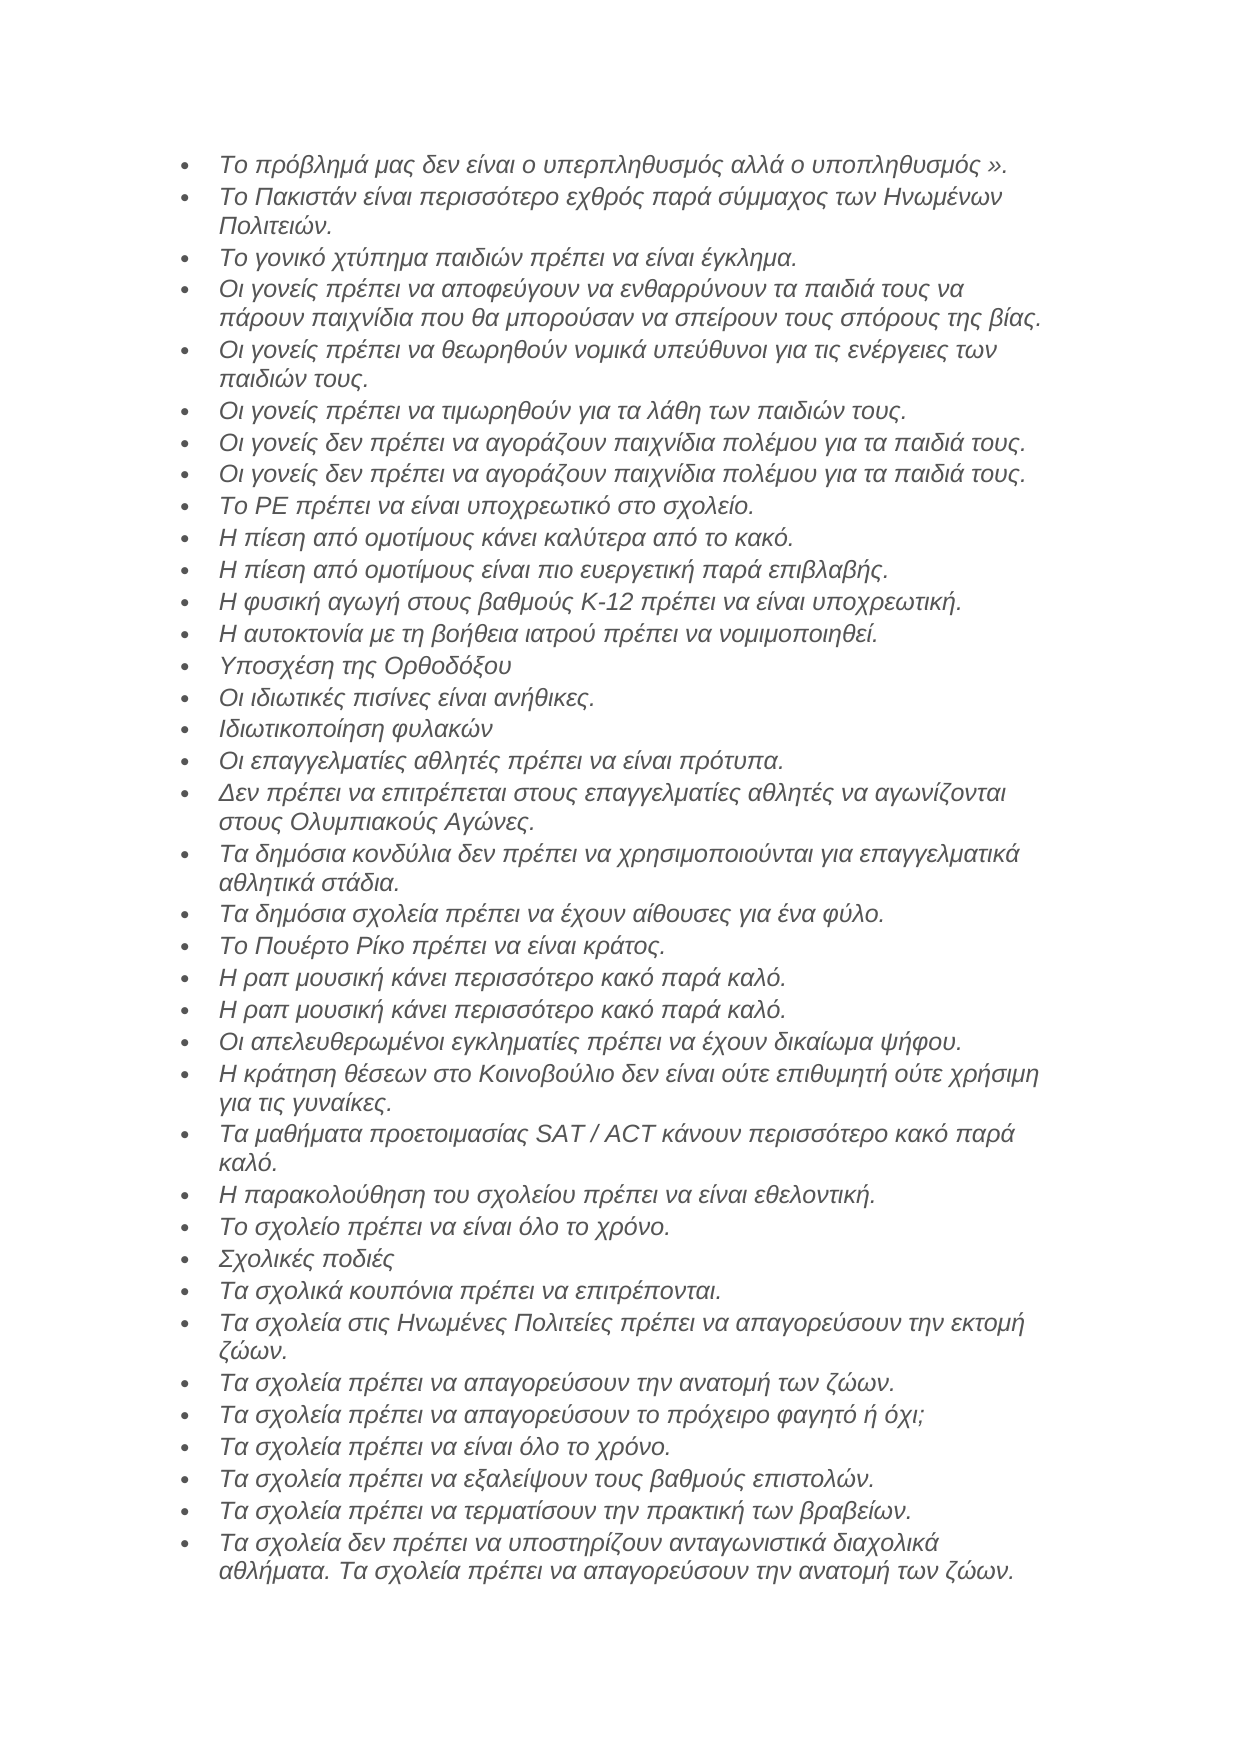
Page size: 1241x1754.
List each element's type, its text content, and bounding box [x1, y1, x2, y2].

list Τα σχολεία πρέπει να εξαλείψουν τους βαθμούς επιστολών. [181, 1464, 1053, 1492]
list Η παρακολούθηση του σχολείου πρέπει να είναι εθελοντική. [181, 1180, 1053, 1209]
list Οι γονείς δεν πρέπει να αγοράζουν παιχνίδια πολέμου για τα παιδιά τους. [181, 459, 1053, 488]
list Το Πακιστάν είναι περισσότερο εχθρός παρά σύμμαχος των Ηνωμένων Πολιτειών. [181, 182, 1053, 239]
list Τα δημόσια σχολεία πρέπει να έχουν αίθουσες για ένα φύλο. [181, 899, 1053, 928]
list Η πίεση από ομοτίμους κάνει καλύτερα από το κακό. [181, 523, 1053, 552]
list Ιδιωτικοποίηση φυλακών [181, 714, 1053, 743]
list Οι γονείς δεν πρέπει να αγοράζουν παιχνίδια πολέμου για τα παιδιά τους. [181, 427, 1053, 456]
list Τα σχολεία στις Ηνωμένες Πολιτείες πρέπει να απαγορεύσουν την εκτομή ζώων. [181, 1307, 1053, 1365]
list Το Πουέρτο Ρίκο πρέπει να είναι κράτος. [181, 931, 1053, 960]
list Τα σχολεία πρέπει να απαγορεύσουν την ανατομή των ζώων. [181, 1368, 1053, 1397]
list Το σχολείο πρέπει να είναι όλο το χρόνο. [181, 1212, 1053, 1241]
list Το γονικό χτύπημα παιδιών πρέπει να είναι έγκλημα. [181, 242, 1053, 271]
list Τα σχολεία πρέπει να απαγορεύσουν το πρόχειρο φαγητό ή όχι; [181, 1400, 1053, 1429]
list Η αυτοκτονία με τη βοήθεια ιατρού πρέπει να νομιμοποιηθεί. [181, 619, 1053, 647]
list Η ραπ μουσική κάνει περισσότερο κακό παρά καλό. [181, 963, 1053, 992]
list Τα μαθήματα προετοιμασίας SAT / ACT κάνουν περισσότερο κακό παρά καλό. [181, 1119, 1053, 1177]
list Οι γονείς πρέπει να τιμωρηθούν για τα λάθη των παιδιών τους. [181, 396, 1053, 424]
list Οι γονείς πρέπει να αποφεύγουν να ενθαρρύνουν τα παιδιά τους να πάρουν παιχνίδια που θα μπορούσαν να σπείρουν τους σπόρους της βίας. [181, 274, 1053, 332]
list Σχολικές ποδιές [181, 1244, 1053, 1272]
list Η πίεση από ομοτίμους είναι πιο ευεργετική παρά επιβλαβής. [181, 555, 1053, 584]
list Τα σχολικά κουπόνια πρέπει να επιτρέπονται. [181, 1276, 1053, 1304]
list Δεν πρέπει να επιτρέπεται στους επαγγελματίες αθλητές να αγωνίζονται στους Ολυμπιακούς Αγώνες. [181, 778, 1053, 836]
list Υποσχέση της Ορθοδόξου [181, 651, 1053, 679]
list Τα σχολεία πρέπει να είναι όλο το χρόνο. [181, 1432, 1053, 1461]
list Οι απελευθερωμένοι εγκληματίες πρέπει να έχουν δικαίωμα ψήφου. [181, 1027, 1053, 1056]
list Οι γονείς πρέπει να θεωρηθούν νομικά υπεύθυνοι για τις ενέργειες των παιδιών τους. [181, 335, 1053, 392]
list Το πρόβλημά μας δεν είναι ο υπερπληθυσμός αλλά ο υποπληθυσμός ». [181, 150, 1053, 179]
list Τα σχολεία πρέπει να τερματίσουν την πρακτική των βραβείων. [181, 1496, 1053, 1524]
list Οι επαγγελματίες αθλητές πρέπει να είναι πρότυπα. [181, 746, 1053, 775]
list Τα δημόσια κονδύλια δεν πρέπει να χρησιμοποιούνται για επαγγελματικά αθλητικά στάδια. [181, 839, 1053, 896]
list Τα σχολεία δεν πρέπει να υποστηρίζουν ανταγωνιστικά διαχολικά αθλήματα. Τα σχολεία πρέπει να απαγορεύσουν την ανατομή των ζώων. [181, 1527, 1053, 1585]
list Η κράτηση θέσεων στο Κοινοβούλιο δεν είναι ούτε επιθυμητή ούτε χρήσιμη για τις γυναίκες. [181, 1059, 1053, 1116]
list Η φυσική αγωγή στους βαθμούς Κ-12 πρέπει να είναι υποχρεωτική. [181, 587, 1053, 616]
list Οι ιδιωτικές πισίνες είναι ανήθικες. [181, 682, 1053, 711]
list Η ραπ μουσική κάνει περισσότερο κακό παρά καλό. [181, 995, 1053, 1024]
list Το PE πρέπει να είναι υποχρεωτικό στο σχολείο. [181, 491, 1053, 520]
